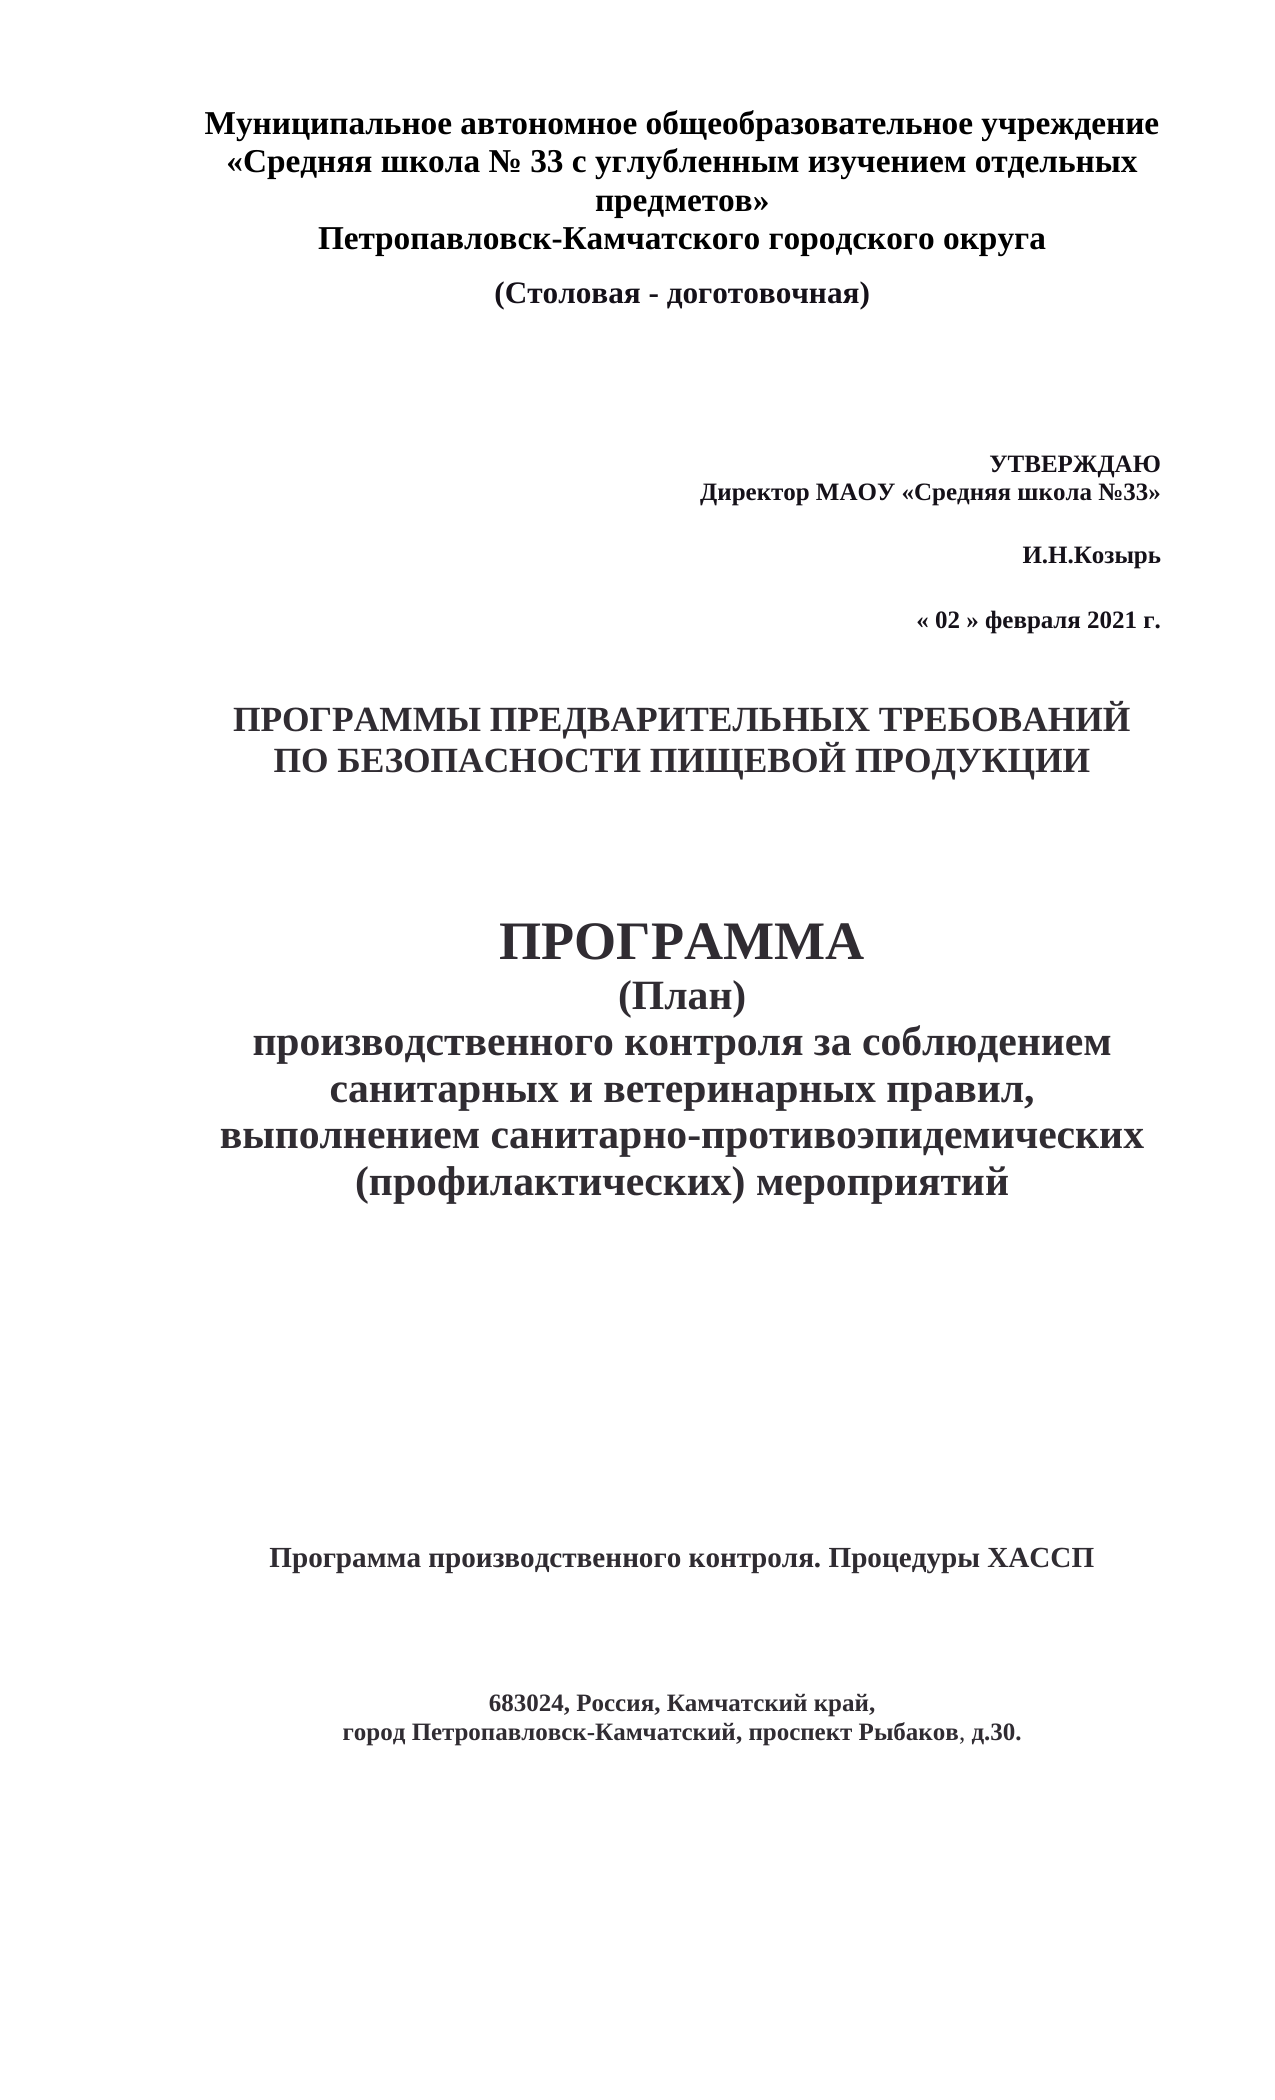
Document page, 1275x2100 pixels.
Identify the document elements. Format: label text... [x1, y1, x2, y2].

text И.Н.Козырь [153, 542, 1161, 569]
text Программа производственного контроля. Процедуры ХАССП [153, 1540, 1211, 1573]
text Петропавловск-Камчатского городского округа [153, 218, 1211, 257]
text ПРОГРАММА (План) производственного контроля за соблюдением санитарных и ветеринарных правил, выполнением санитарно-противоэпидемических (профилактических) мероприятий [153, 911, 1211, 1204]
text ПРОГРАММЫ ПРЕДВАРИТЕЛЬНЫХ ТРЕБОВАНИЙ ПО БЕЗОПАСНОСТИ ПИЩЕВОЙ ПРОДУКЦИИ [153, 698, 1211, 780]
text Директор МАОУ «Средняя школа №33» [153, 478, 1161, 506]
text (Столовая - доготовочная) [153, 276, 1211, 310]
text 683024, Россия, Камчатский край, город Петропавловск-Камчатский, проспект Рыбаков, д.30. [153, 1688, 1211, 1746]
text Муниципальное автономное общеобразовательное учреждение [153, 103, 1211, 142]
text «Средняя школа № 33 с углубленным изучением отдельных предметов» [153, 142, 1211, 218]
text « 02 » февраля 2021 г. [153, 605, 1161, 633]
text УТВЕРЖДАЮ [153, 449, 1161, 478]
